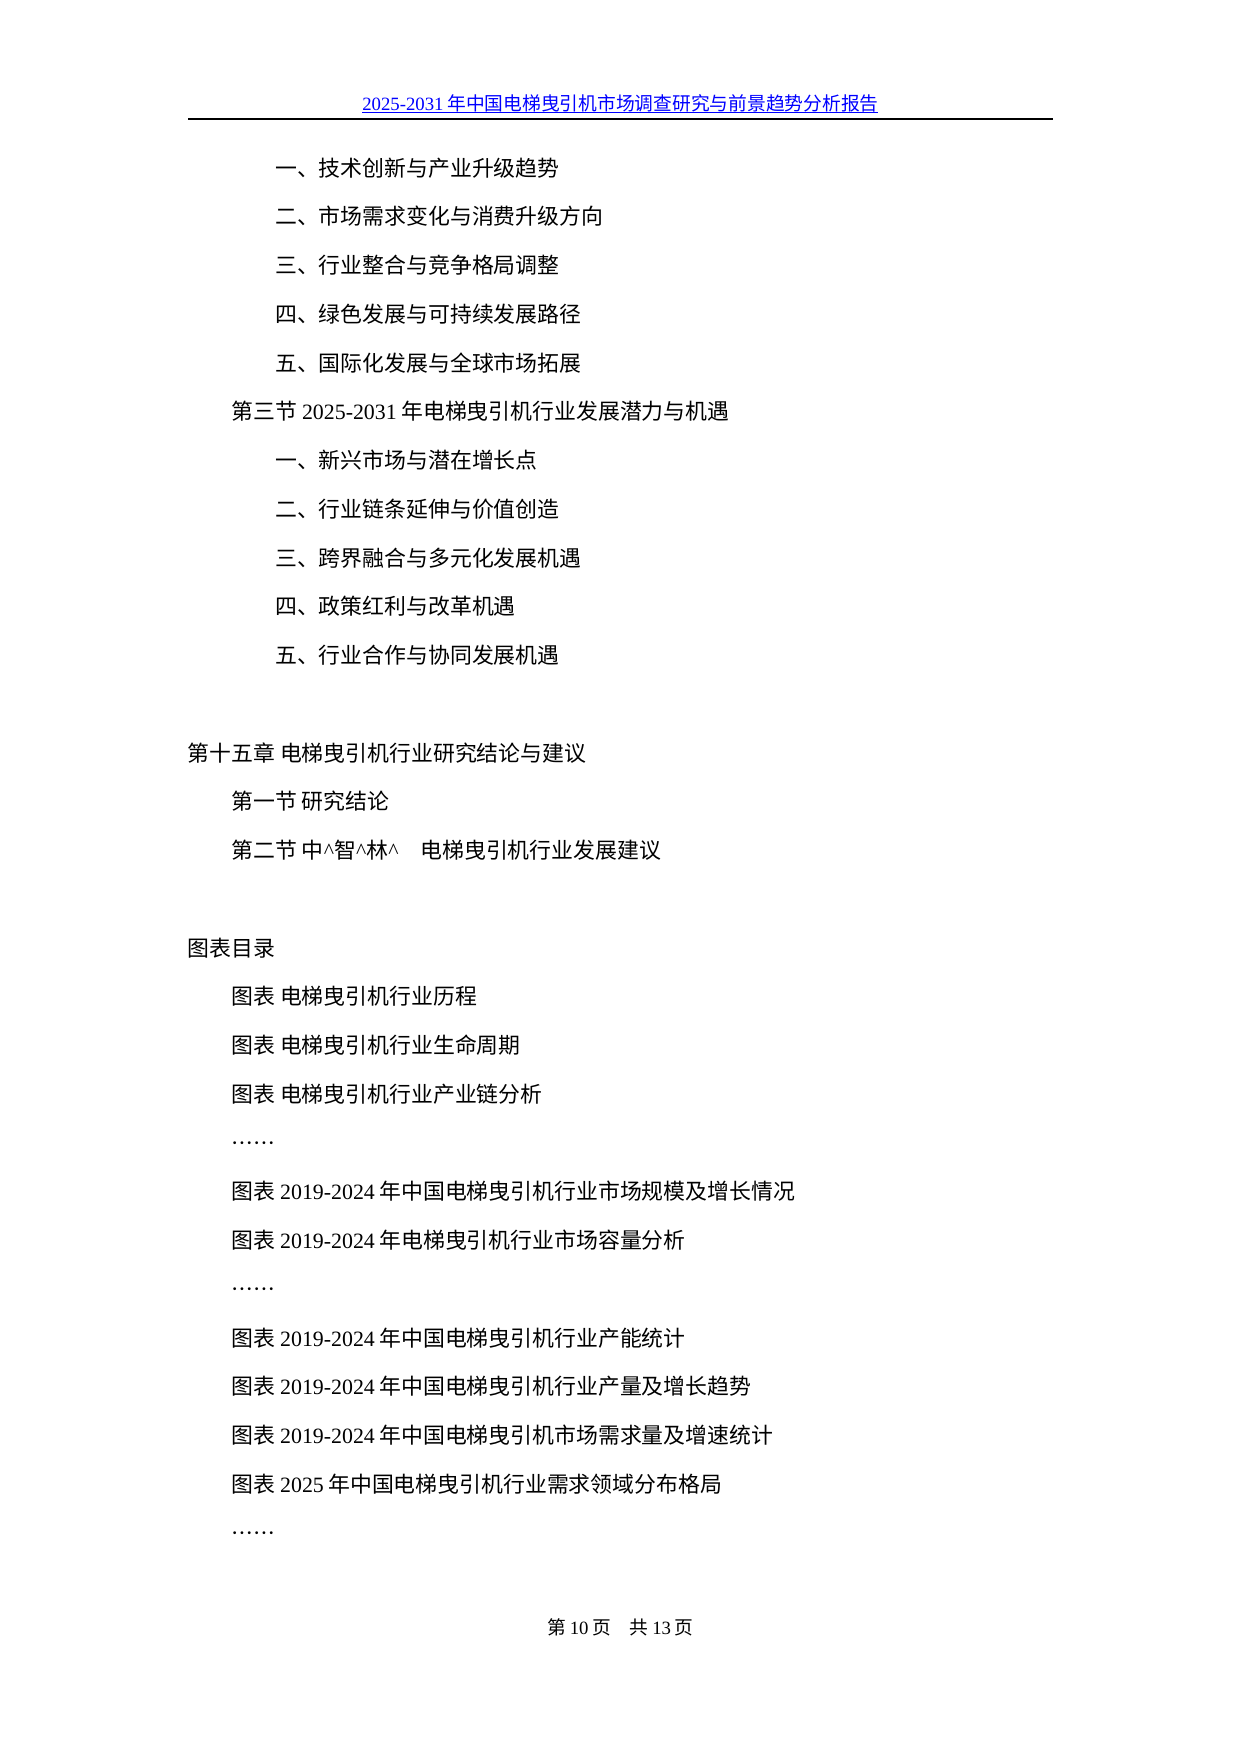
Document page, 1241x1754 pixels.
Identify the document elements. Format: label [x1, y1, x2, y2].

text [187, 150, 1053, 1548]
